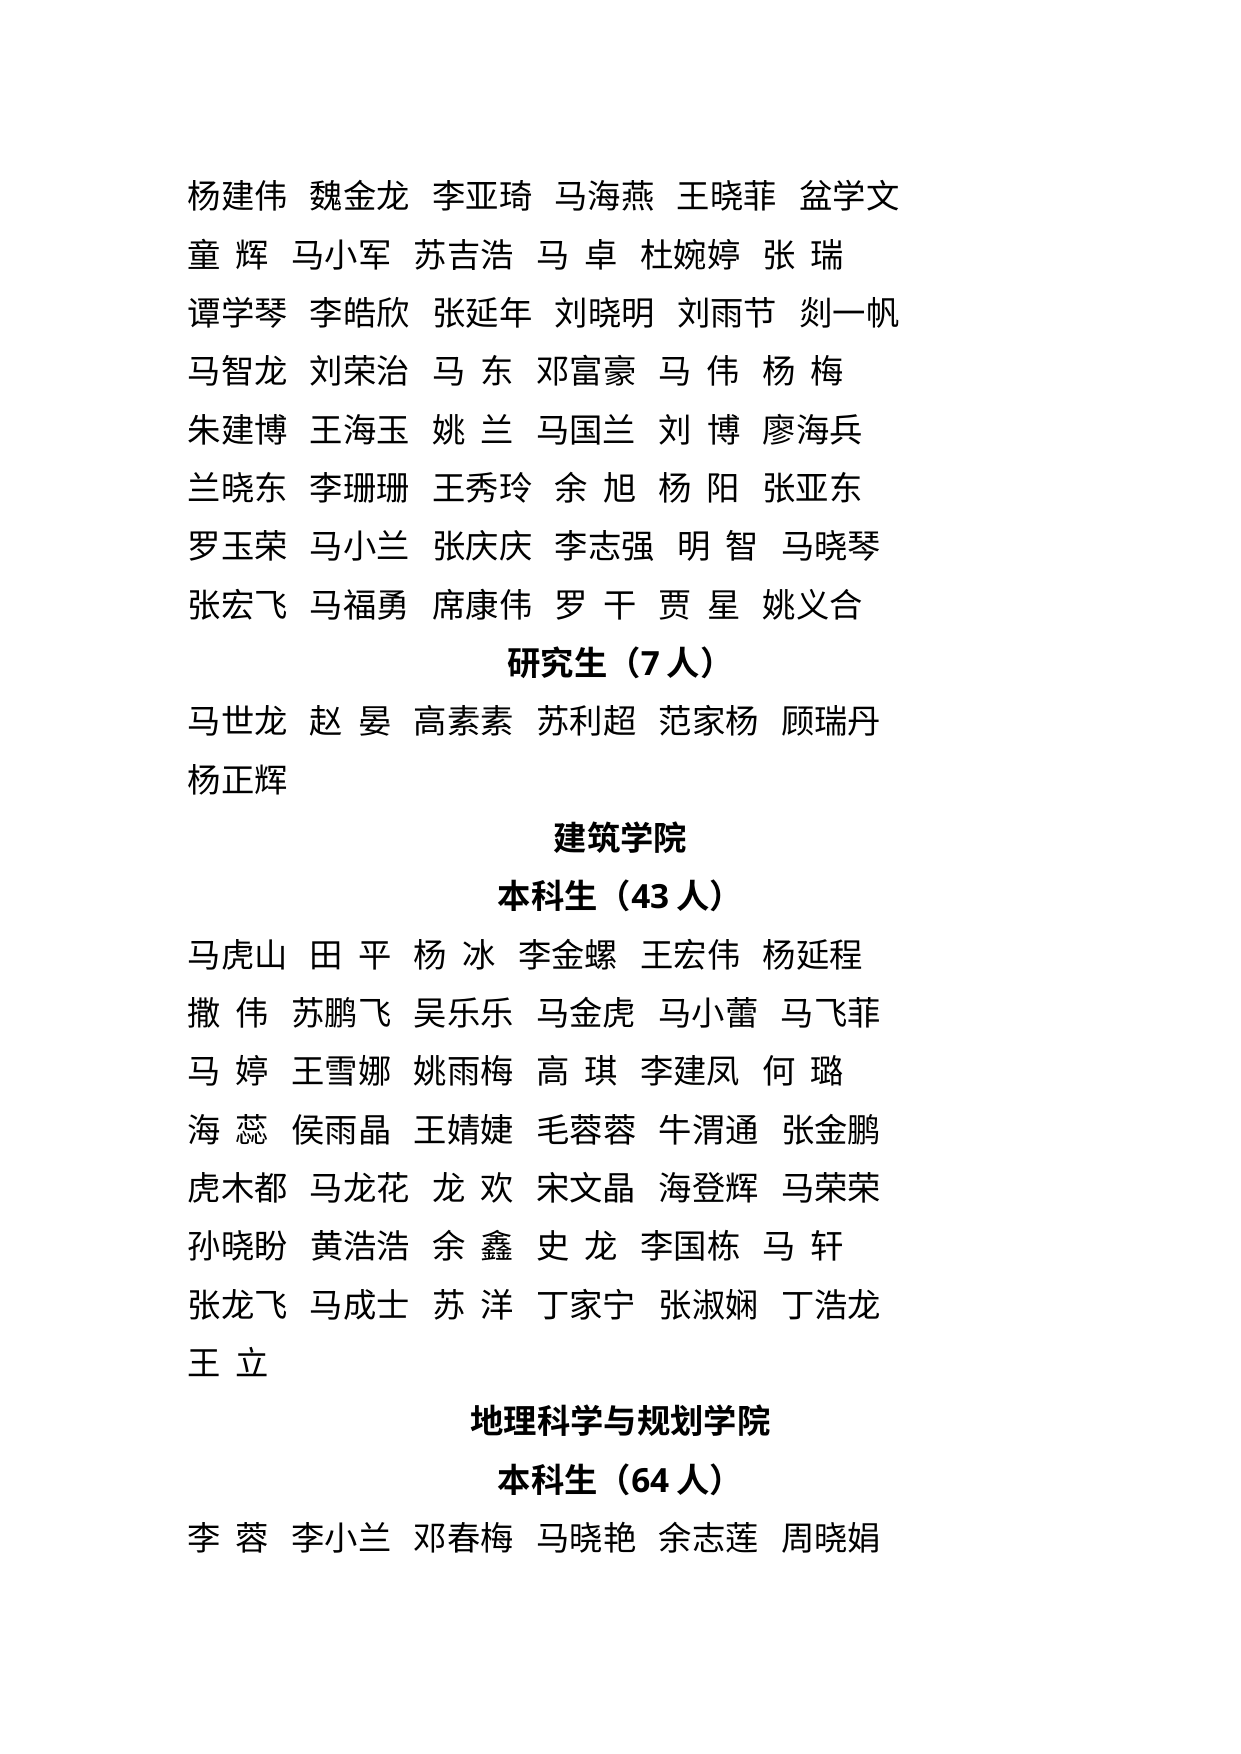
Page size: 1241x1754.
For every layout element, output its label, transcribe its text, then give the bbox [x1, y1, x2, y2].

text 谭学琴 李皓欣 张延年 刘晓明 刘雨节 剡一帆 [187, 279, 1053, 337]
text 本科生（64人） [187, 1445, 1053, 1504]
text 张宏飞 马福勇 席康伟 罗 干 贾 星 姚义合 [187, 570, 1053, 629]
text 张龙飞 马成士 苏 洋 丁家宁 张淑娴 丁浩龙 [187, 1270, 1053, 1329]
text 地理科学与规划学院 [187, 1387, 1053, 1445]
text 马虎山 田 平 杨 冰 李金螺 王宏伟 杨延程 [187, 920, 1053, 979]
text 孙晓盼 黄浩浩 余 鑫 史 龙 李国栋 马 轩 [187, 1212, 1053, 1270]
text 海 蕊 侯雨晶 王婧婕 毛蓉蓉 牛渭通 张金鹏 [187, 1095, 1053, 1154]
text 王 立 [187, 1329, 1053, 1387]
text 马智龙 刘荣治 马 东 邓富豪 马 伟 杨 梅 [187, 337, 1053, 395]
text 兰晓东 李珊珊 王秀玲 余 旭 杨 阳 张亚东 [187, 454, 1053, 512]
text 马世龙 赵 晏 高素素 苏利超 范家杨 顾瑞丹 [187, 687, 1053, 745]
text 建筑学院 [187, 804, 1053, 862]
text 研究生（7人） [187, 629, 1053, 687]
text 撒 伟 苏鹏飞 吴乐乐 马金虎 马小蕾 马飞菲 [187, 979, 1053, 1037]
text 朱建博 王海玉 姚 兰 马国兰 刘 博 廖海兵 [187, 395, 1053, 454]
text 本科生（43人） [187, 862, 1053, 920]
text 虎木都 马龙花 龙 欢 宋文晶 海登辉 马荣荣 [187, 1154, 1053, 1212]
text 童 辉 马小军 苏吉浩 马 卓 杜婉婷 张 瑞 [187, 220, 1053, 279]
text 马 婷 王雪娜 姚雨梅 高 琪 李建凤 何 璐 [187, 1037, 1053, 1095]
text 李 蓉 李小兰 邓春梅 马晓艳 余志莲 周晓娟 [187, 1504, 1053, 1562]
text 杨正辉 [187, 745, 1053, 804]
text 杨建伟 魏金龙 李亚琦 马海燕 王晓菲 盆学文 [187, 162, 1053, 220]
text 罗玉荣 马小兰 张庆庆 李志强 明 智 马晓琴 [187, 512, 1053, 570]
